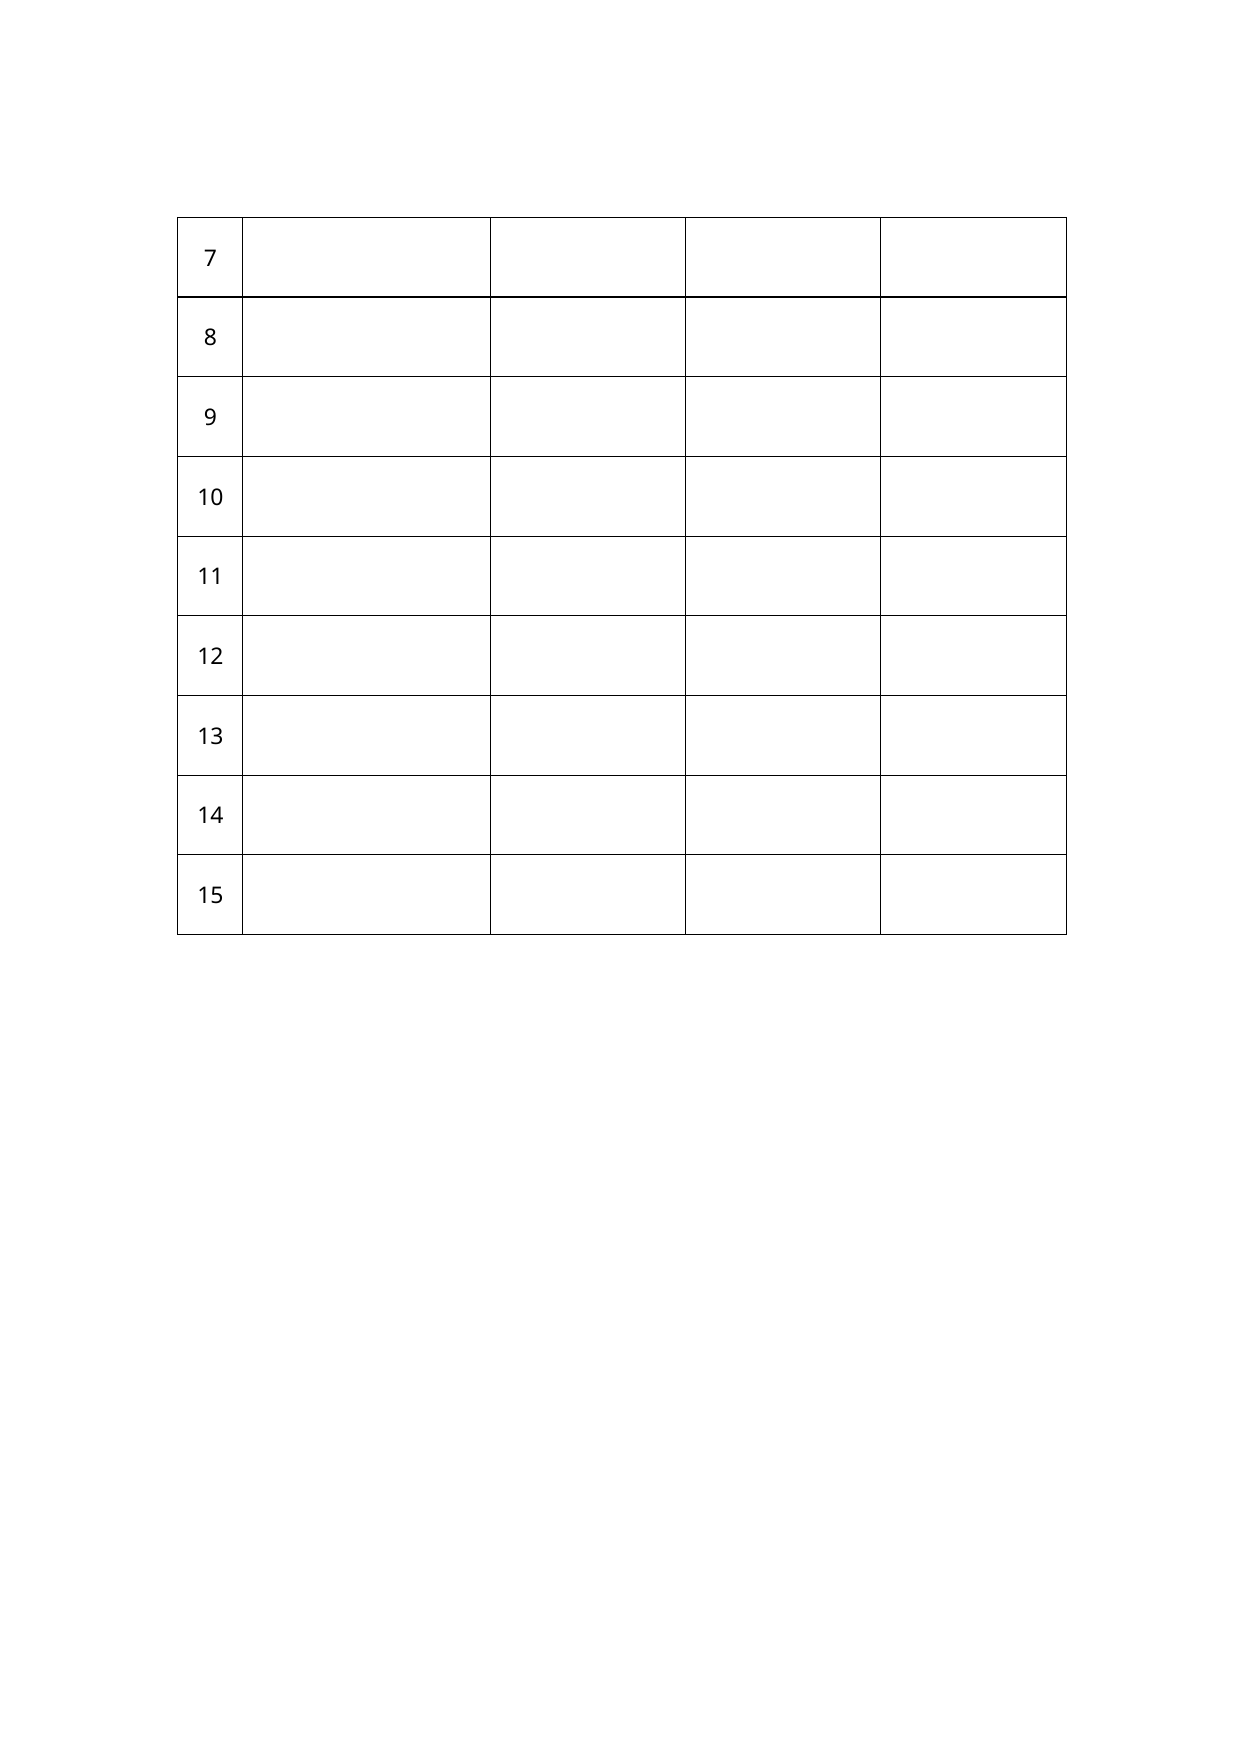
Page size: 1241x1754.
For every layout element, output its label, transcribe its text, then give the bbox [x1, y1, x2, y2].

table_cell 13 [178, 696, 242, 774]
table_cell [491, 616, 685, 695]
table_cell [686, 696, 880, 774]
table_cell [243, 855, 490, 934]
table_cell [686, 457, 880, 536]
table_cell [491, 377, 685, 456]
table_cell [686, 377, 880, 456]
table_cell 9 [178, 377, 242, 456]
table_cell [881, 298, 1066, 376]
table_cell [881, 696, 1066, 774]
table_cell [686, 616, 880, 695]
table_cell [686, 298, 880, 376]
table_cell 8 [178, 298, 242, 376]
table_cell [243, 377, 490, 456]
table_cell [491, 696, 685, 774]
table_cell [881, 776, 1066, 854]
table_cell [243, 537, 490, 615]
table_cell [243, 696, 490, 774]
table_cell 15 [178, 855, 242, 934]
table_cell [686, 218, 880, 296]
table_cell [686, 537, 880, 615]
table_cell [491, 537, 685, 615]
table_cell 12 [178, 616, 242, 695]
table_cell [243, 616, 490, 695]
table_cell [491, 457, 685, 536]
table_cell 7 [178, 218, 242, 296]
table_cell [881, 218, 1066, 296]
table_cell [881, 377, 1066, 456]
table_cell [491, 855, 685, 934]
table_cell 10 [178, 457, 242, 536]
table_cell [881, 855, 1066, 934]
table_cell [881, 537, 1066, 615]
table_cell [686, 776, 880, 854]
table_cell [881, 457, 1066, 536]
table_cell [243, 776, 490, 854]
table_cell [881, 616, 1066, 695]
table_cell [243, 218, 490, 296]
table_cell [491, 776, 685, 854]
table_cell 14 [178, 776, 242, 854]
table_cell [491, 218, 685, 296]
table_cell [243, 457, 490, 536]
table_cell [491, 298, 685, 376]
table_cell [686, 855, 880, 934]
table_cell [243, 298, 490, 376]
table_cell 11 [178, 537, 242, 615]
